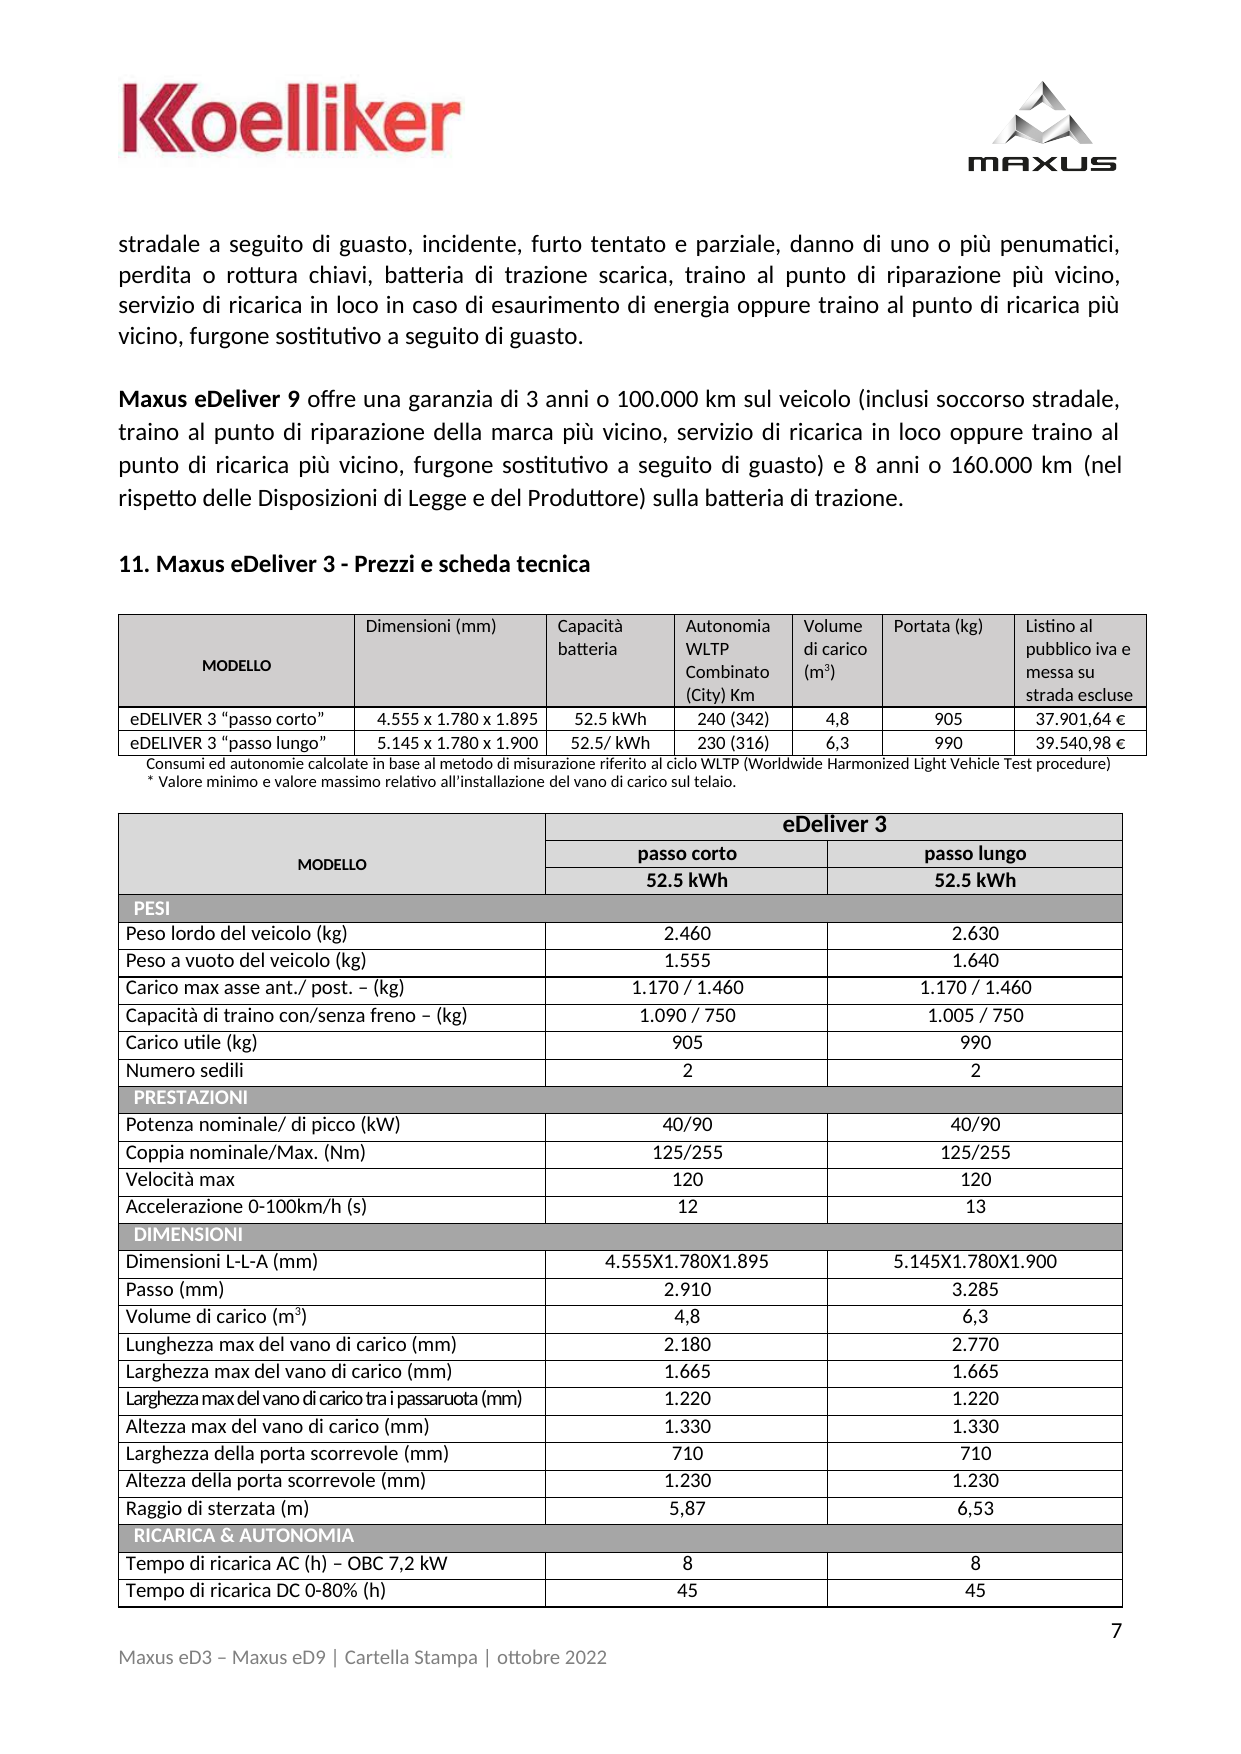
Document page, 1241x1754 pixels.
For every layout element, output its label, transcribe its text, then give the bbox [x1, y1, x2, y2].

table_cell 13 [828, 1197, 1122, 1223]
table_cell DIMENSIONI [119, 1224, 1122, 1250]
table_cell 3.285 [828, 1279, 1122, 1305]
table_cell 40/90 [828, 1114, 1122, 1141]
table_cell [355, 731, 546, 754]
table_cell 710 [828, 1443, 1122, 1469]
table_cell 1.230 [546, 1471, 827, 1497]
text * Valore minimo e valore massimo relativo all’installazione del vano di carico sul telaio. [146, 773, 1122, 791]
table_cell 710 [546, 1443, 827, 1469]
text 11. Maxus eDeliver 3 - Prezzi e scheda tecnica [118, 548, 1122, 578]
table_cell Tempo di ricarica AC (h) – OBC 7,2 kW [119, 1553, 545, 1579]
table_cell 52.5 kWh [546, 868, 827, 894]
table_cell 8 [828, 1553, 1122, 1579]
table_cell 990 [828, 1032, 1122, 1058]
table_cell 1.230 [828, 1471, 1122, 1497]
table_cell Dimensioni L-L-A (mm) [119, 1251, 545, 1278]
table_cell 1.640 [828, 950, 1122, 976]
table_cell Altezza max del vano di carico (mm) [119, 1416, 545, 1442]
table_cell 39.540,98 € [1015, 731, 1146, 754]
table_header MODELLO [119, 615, 354, 706]
table_cell 1.090 / 750 [546, 1005, 827, 1031]
table_header Volume di carico (m3) [793, 615, 882, 706]
table_cell Peso lordo del veicolo (kg) [119, 923, 545, 949]
text Maxus eDeliver 9 offre una garanzia di 3 anni o 100.000 km sul veicolo (inclusi soccorso stradale, traino al punto di riparazione della marca più vicino, servizio di ricarica in loco oppure traino al punto di ricarica più vicino, furgone sostitutivo a seguito di guasto) e 8 anni o 160.000 km (nel rispetto delle Disposizioni di Legge e del Produttore) sulla batteria di trazione. [118, 383, 1122, 512]
table_cell 5.145X1.780X1.900 [828, 1251, 1122, 1278]
table_cell eDELIVER 3 “passo corto” [119, 708, 354, 730]
table_cell 45 [828, 1580, 1122, 1606]
table_cell 52.5 kWh [547, 708, 674, 730]
table_cell 40/90 [546, 1114, 827, 1141]
table_cell 6,3 [793, 731, 882, 754]
table_cell 2 [546, 1060, 827, 1086]
picture [962, 75, 1123, 177]
table_header Dimensioni (mm) [355, 615, 546, 706]
table_cell 1.005 / 750 [828, 1005, 1122, 1031]
table_cell Accelerazione 0-100km/h (s) [119, 1197, 545, 1223]
table_cell PESI [119, 895, 1122, 922]
table_cell Lunghezza max del vano di carico (mm) [119, 1334, 545, 1360]
table_cell PRESTAZIONI [119, 1087, 1122, 1113]
table_cell Altezza della porta scorrevole (mm) [119, 1471, 545, 1497]
table_cell 990 [883, 731, 1014, 754]
table_cell 52.5 kWh [828, 868, 1122, 894]
table_cell 120 [546, 1169, 827, 1196]
table_cell 6,3 [828, 1306, 1122, 1332]
table_cell [355, 708, 546, 730]
table_cell 230 (316) [675, 731, 792, 754]
table_cell Larghezza max del vano di carico tra i passaruota (mm) [119, 1388, 545, 1415]
table_cell Larghezza max del vano di carico (mm) [119, 1361, 545, 1387]
table_cell 6,53 [828, 1498, 1122, 1524]
table_cell 2.910 [546, 1279, 827, 1305]
table_cell 37.901,64 € [1015, 708, 1146, 730]
table_cell Raggio di sterzata (m) [119, 1498, 545, 1524]
table_cell 125/255 [546, 1142, 827, 1168]
table_cell 5,87 [546, 1498, 827, 1524]
table_cell 52.5/ kWh [547, 731, 674, 754]
table_cell 2.770 [828, 1334, 1122, 1360]
table_cell 120 [828, 1169, 1122, 1196]
table_cell 1.665 [546, 1361, 827, 1387]
table_cell 12 [546, 1197, 827, 1223]
table_header Autonomia WLTP Combinato (City) Km [675, 615, 792, 706]
table_cell passo lungo [828, 841, 1122, 867]
table_cell Coppia nominale/Max. (Nm) [119, 1142, 545, 1168]
table_cell 4,8 [546, 1306, 827, 1332]
table_cell 2.460 [546, 923, 827, 949]
table_header Listino al pubblico iva e messa su strada escluse [1015, 615, 1146, 706]
table_cell 4.555X1.780X1.895 [546, 1251, 827, 1278]
table_cell 45 [546, 1580, 827, 1606]
table_cell 1.665 [828, 1361, 1122, 1387]
table_cell Volume di carico (m3) [119, 1306, 545, 1332]
table_cell 1.555 [546, 950, 827, 976]
table_cell 1.330 [546, 1416, 827, 1442]
table_cell 2.630 [828, 923, 1122, 949]
table_cell passo corto [546, 841, 827, 867]
table_cell Carico max asse ant./ post. – (kg) [119, 978, 545, 1004]
picture [118, 73, 465, 168]
text Consumi ed autonomie calcolate in base al metodo di misurazione riferito al ciclo WLTP (Worldwide Harmonized Light Vehicle Test procedure) [146, 756, 1122, 773]
table_cell 1.330 [828, 1416, 1122, 1442]
table_header Capacità batteria [547, 615, 674, 706]
table_cell 125/255 [828, 1142, 1122, 1168]
table_cell Potenza nominale/ di picco (kW) [119, 1114, 545, 1141]
table_cell 2 [828, 1060, 1122, 1086]
table_cell 1.220 [828, 1388, 1122, 1415]
table_cell 2.180 [546, 1334, 827, 1360]
table_cell 4,8 [793, 708, 882, 730]
table_cell Tempo di ricarica DC 0-80% (h) [119, 1580, 545, 1606]
table_cell 1.220 [546, 1388, 827, 1415]
table_cell Larghezza della porta scorrevole (mm) [119, 1443, 545, 1469]
table_cell 905 [546, 1032, 827, 1058]
table_cell 1.170 / 1.460 [546, 978, 827, 1004]
table_cell Peso a vuoto del veicolo (kg) [119, 950, 545, 976]
table_header MODELLO [119, 814, 545, 894]
table_cell Numero sedili [119, 1060, 545, 1086]
table_header Portata (kg) [883, 615, 1014, 706]
table_cell 905 [883, 708, 1014, 730]
table_cell 8 [546, 1553, 827, 1579]
table_cell 1.170 / 1.460 [828, 978, 1122, 1004]
table_cell Passo (mm) [119, 1279, 545, 1305]
table_cell Carico utile (kg) [119, 1032, 545, 1058]
table_cell Capacità di traino con/senza freno – (kg) [119, 1005, 545, 1031]
table_cell RICARICA & AUTONOMIA [119, 1525, 1122, 1552]
table_cell eDELIVER 3 “passo lungo” [119, 731, 354, 754]
table_cell Velocità max [119, 1169, 545, 1196]
table_cell 240 (342) [675, 708, 792, 730]
table_header eDeliver 3 [546, 814, 1122, 840]
